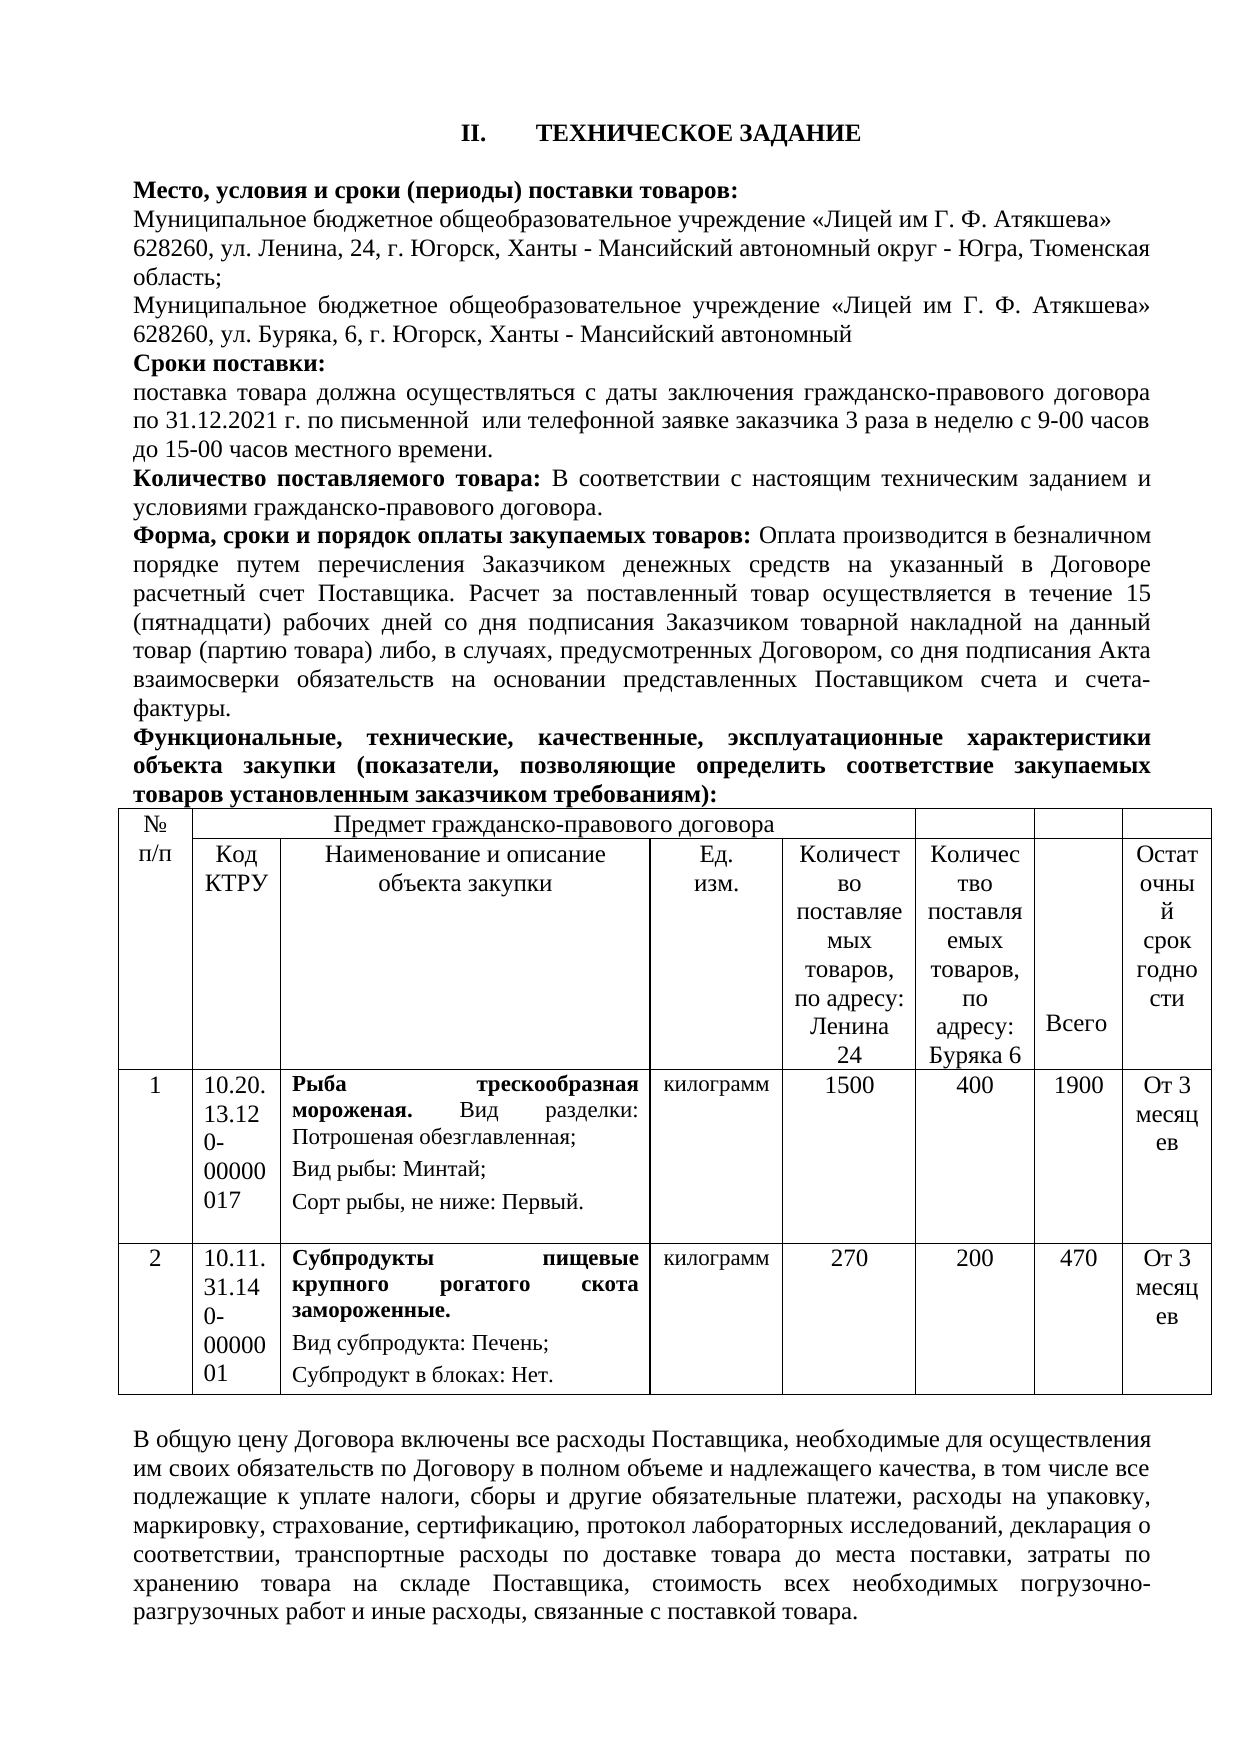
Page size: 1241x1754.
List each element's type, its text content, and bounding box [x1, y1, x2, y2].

table_header Предмет гражданско-правового договора [193, 809, 915, 838]
text Муниципальное бюджетное общеобразовательное учреждение «Лицей им Г. Ф. Атякшева» [133, 204, 1152, 233]
table_cell 200 [916, 1244, 1034, 1394]
table_cell От 3 месяцев [1123, 1070, 1211, 1242]
table_cell килограмм [651, 1244, 782, 1394]
text Место, условия и сроки (периоды) поставки товаров: [133, 176, 1152, 204]
text Форма, сроки и порядок оплаты закупаемых товаров: Оплата производится в безналичном порядке путем перечисления Заказчиком денежных средств на указанный в Договоре расчетный счет Поставщика. Расчет за поставленный товар осуществляется в течение 15 (пятнадцати) рабочих дней со дня подписания Заказчиком товарной накладной на данный товар (партию товара) либо, в случаях, предусмотренных Договором, со дня подписания Акта взаимосверки обязательств на основании представленных Поставщиком счета и счета-фактуры. [133, 521, 1152, 722]
table_cell 2 [119, 1244, 192, 1394]
text Муниципальное бюджетное общеобразовательное учреждение «Лицей им Г. Ф. Атякшева» 628260, ул. Буряка, 6, г. Югорск, Ханты - Мансийский автономный [133, 291, 1152, 348]
table_cell Количество поставляемых товаров, по адресу: Ленина 24 [783, 839, 915, 1069]
table_cell Код КТРУ [193, 839, 280, 1069]
table_header [1035, 809, 1122, 838]
text В общую цену Договора включены все расходы Поставщика, необходимые для осуществления им своих обязательств по Договору в полном объеме и надлежащего качества, в том числе все подлежащие к уплате налоги, сборы и другие обязательные платежи, расходы на упаковку, маркировку, страхование, сертификацию, протокол лабораторных исследований, декларация о соответствии, транспортные расходы по доставке товара до места поставки, затраты по хранению товара на складе Поставщика, стоимость всех необходимых погрузочно-разгрузочных работ и иные расходы, связанные с поставкой товара. [133, 1424, 1152, 1625]
table_cell Количество поставляемых товаров, по адресу: Буряка 6 [916, 839, 1034, 1069]
text Сроки поставки: [133, 348, 1152, 377]
text поставка товара должна осуществляться с даты заключения гражданско-правового договора по 31.12.2021 г. по письменной или телефонной заявке заказчика 3 раза в неделю с 9-00 часов до 15-00 часов местного времени. [133, 377, 1152, 463]
table_header № п/п [119, 809, 192, 1069]
table_cell Ед. изм. [651, 839, 782, 1069]
table_cell 1 [119, 1070, 192, 1242]
table_cell Всего [1035, 839, 1122, 1069]
table_cell Рыба трескообразная мороженая. Вид разделки: Потрошеная обезглавленная; Вид рыбы: Минтай; Сорт рыбы, не ниже: Первый. [281, 1070, 649, 1242]
list ТЕХНИЧЕСКОЕ ЗАДАНИЕ [170, 118, 1152, 147]
text Функциональные, технические, качественные, эксплуатационные характеристики объекта закупки (показатели, позволяющие определить соответствие закупаемых товаров установленным заказчиком требованиям): [133, 722, 1152, 808]
table_cell 270 [783, 1244, 915, 1394]
table_cell килограмм [651, 1070, 782, 1242]
table_cell Субпродукты пищевые крупного рогатого скота замороженные. Вид субпродукта: Печень; Субпродукт в блоках: Нет. [281, 1244, 649, 1394]
table_cell 470 [1035, 1244, 1122, 1394]
table_cell Наименование и описание объекта закупки [281, 839, 649, 1069]
table_cell 400 [916, 1070, 1034, 1242]
text Количество поставляемого товара: В соответствии с настоящим техническим заданием и условиями гражданско-правового договора. [133, 463, 1152, 521]
table_cell 1500 [783, 1070, 915, 1242]
table_cell 1900 [1035, 1070, 1122, 1242]
table_header [1123, 809, 1211, 838]
table_cell 10.11.31.140-0000001 [193, 1244, 280, 1394]
table_cell Остаточный срок годности [1123, 839, 1211, 1069]
table_header [916, 809, 1034, 838]
table_cell 10.20.13.120-00000017 [193, 1070, 280, 1242]
table_cell От 3 месяцев [1123, 1244, 1211, 1394]
text 628260, ул. Ленина, 24, г. Югорск, Ханты - Мансийский автономный округ - Югра, Тюменская область; [133, 233, 1152, 291]
